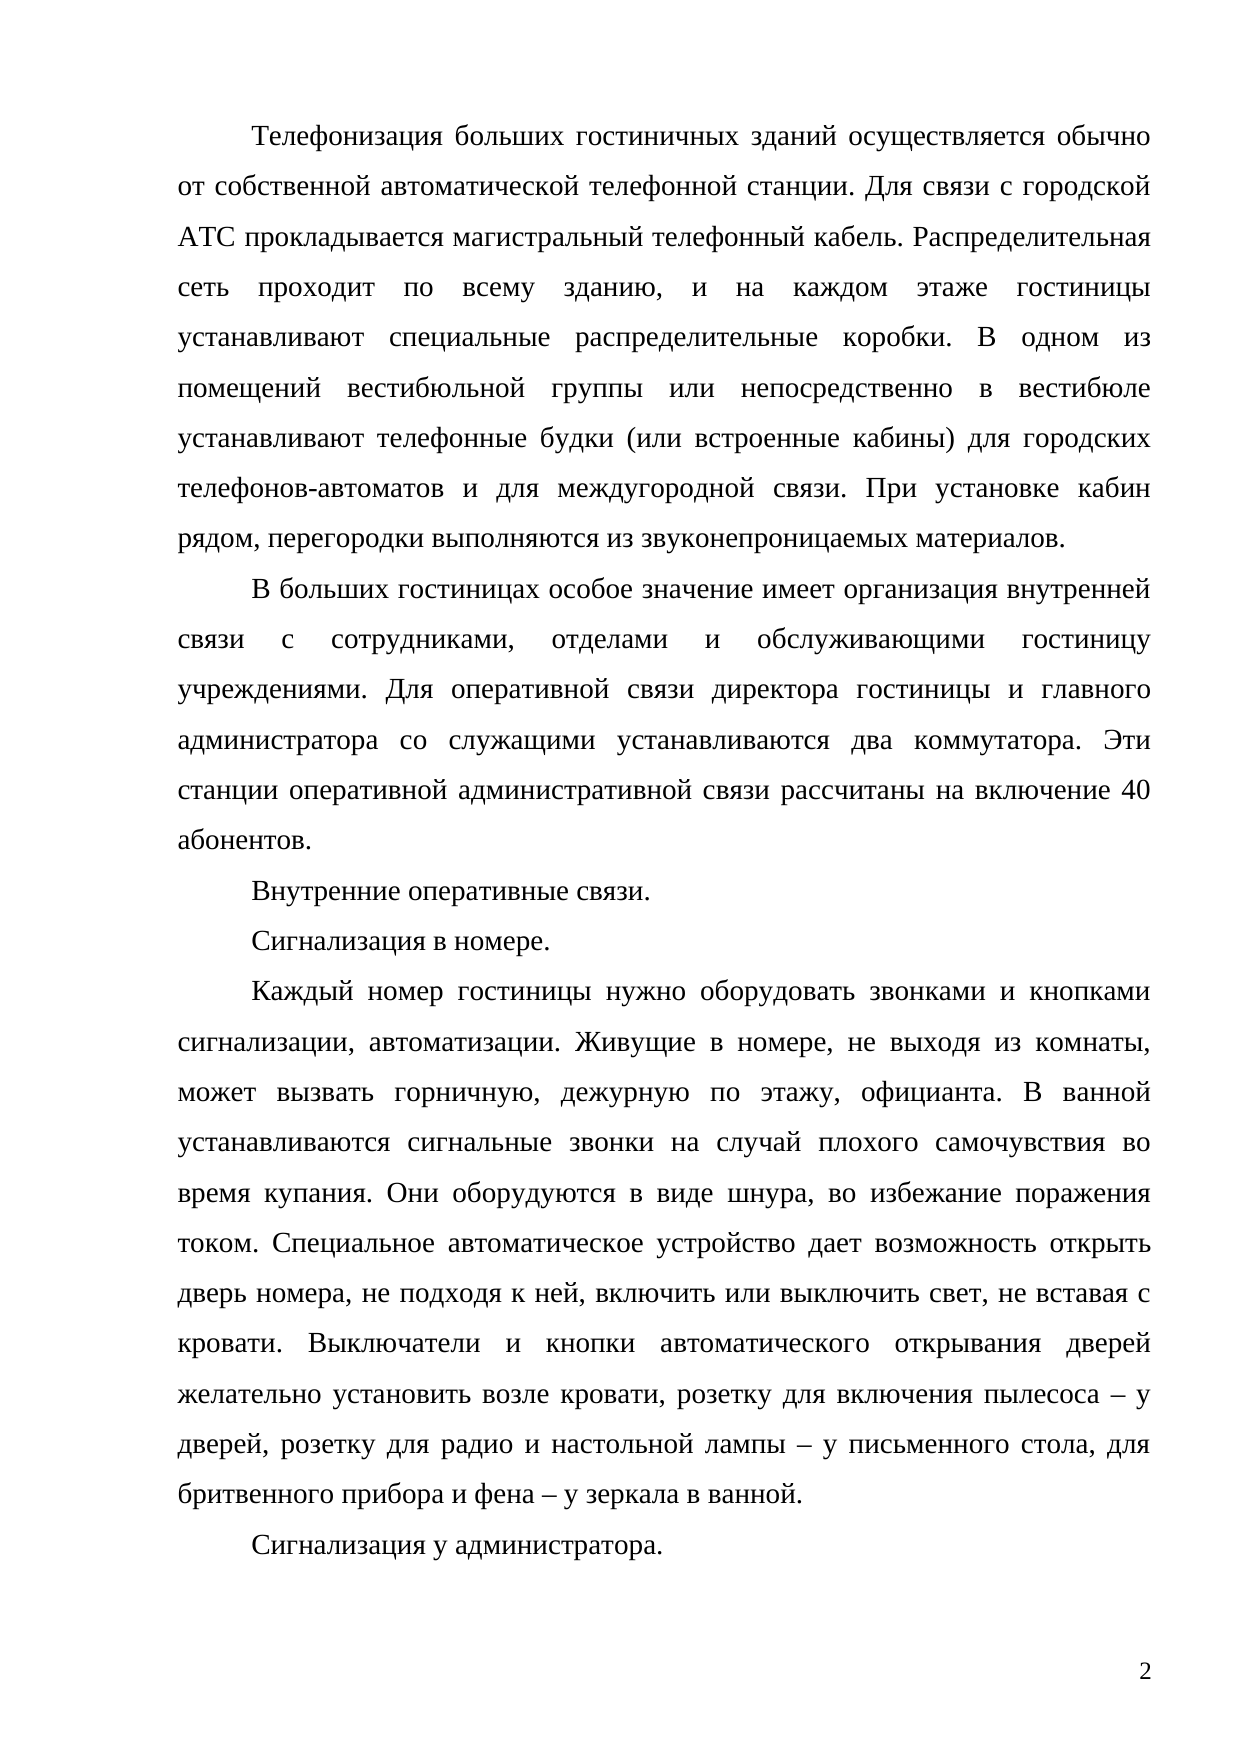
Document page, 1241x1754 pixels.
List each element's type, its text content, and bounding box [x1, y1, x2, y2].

text Сигнализация в номере. [177, 923, 1152, 957]
text В больших гостиницах особое значение имеет организация внутренней связи с сотрудниками, отделами и обслуживающими гостиницу учреждениями. Для оперативной связи директора гостиницы и главного администратора со служащими устанавливаются два коммутатора. Эти станции оперативной административной связи рассчитаны на включение 40 абонентов. [177, 571, 1152, 856]
text Телефонизация больших гостиничных зданий осуществляется обычно от собственной автоматической телефонной станции. Для связи с городской АТС прокладывается магистральный телефонный кабель. Распределительная сеть проходит по всему зданию, и на каждом этаже гостиницы устанавливают специальные распределительные коробки. В одном из помещений вестибюльной группы или непосредственно в вестибюле устанавливают телефонные будки (или встроенные кабины) для городских телефонов-автоматов и для междугородной связи. При установке кабин рядом, перегородки выполняются из звуконепроницаемых материалов. [177, 118, 1152, 554]
text Сигнализация у администратора. [177, 1527, 1152, 1560]
text Внутренние оперативные связи. [177, 873, 1152, 906]
text Каждый номер гостиницы нужно оборудовать звонками и кнопками сигнализации, автоматизации. Живущие в номере, не выходя из комнаты, может вызвать горничную, дежурную по этажу, официанта. В ванной устанавливаются сигнальные звонки на случай плохого самочувствия во время купания. Они оборудуются в виде шнура, во избежание поражения током. Специальное автоматическое устройство дает возможность открыть дверь номера, не подходя к ней, включить или выключить свет, не вставая с кровати. Выключатели и кнопки автоматического открывания дверей желательно установить возле кровати, розетку для включения пылесоса – у дверей, розетку для радио и настольной лампы – у письменного стола, для бритвенного прибора и фена – у зеркала в ванной. [177, 973, 1152, 1510]
